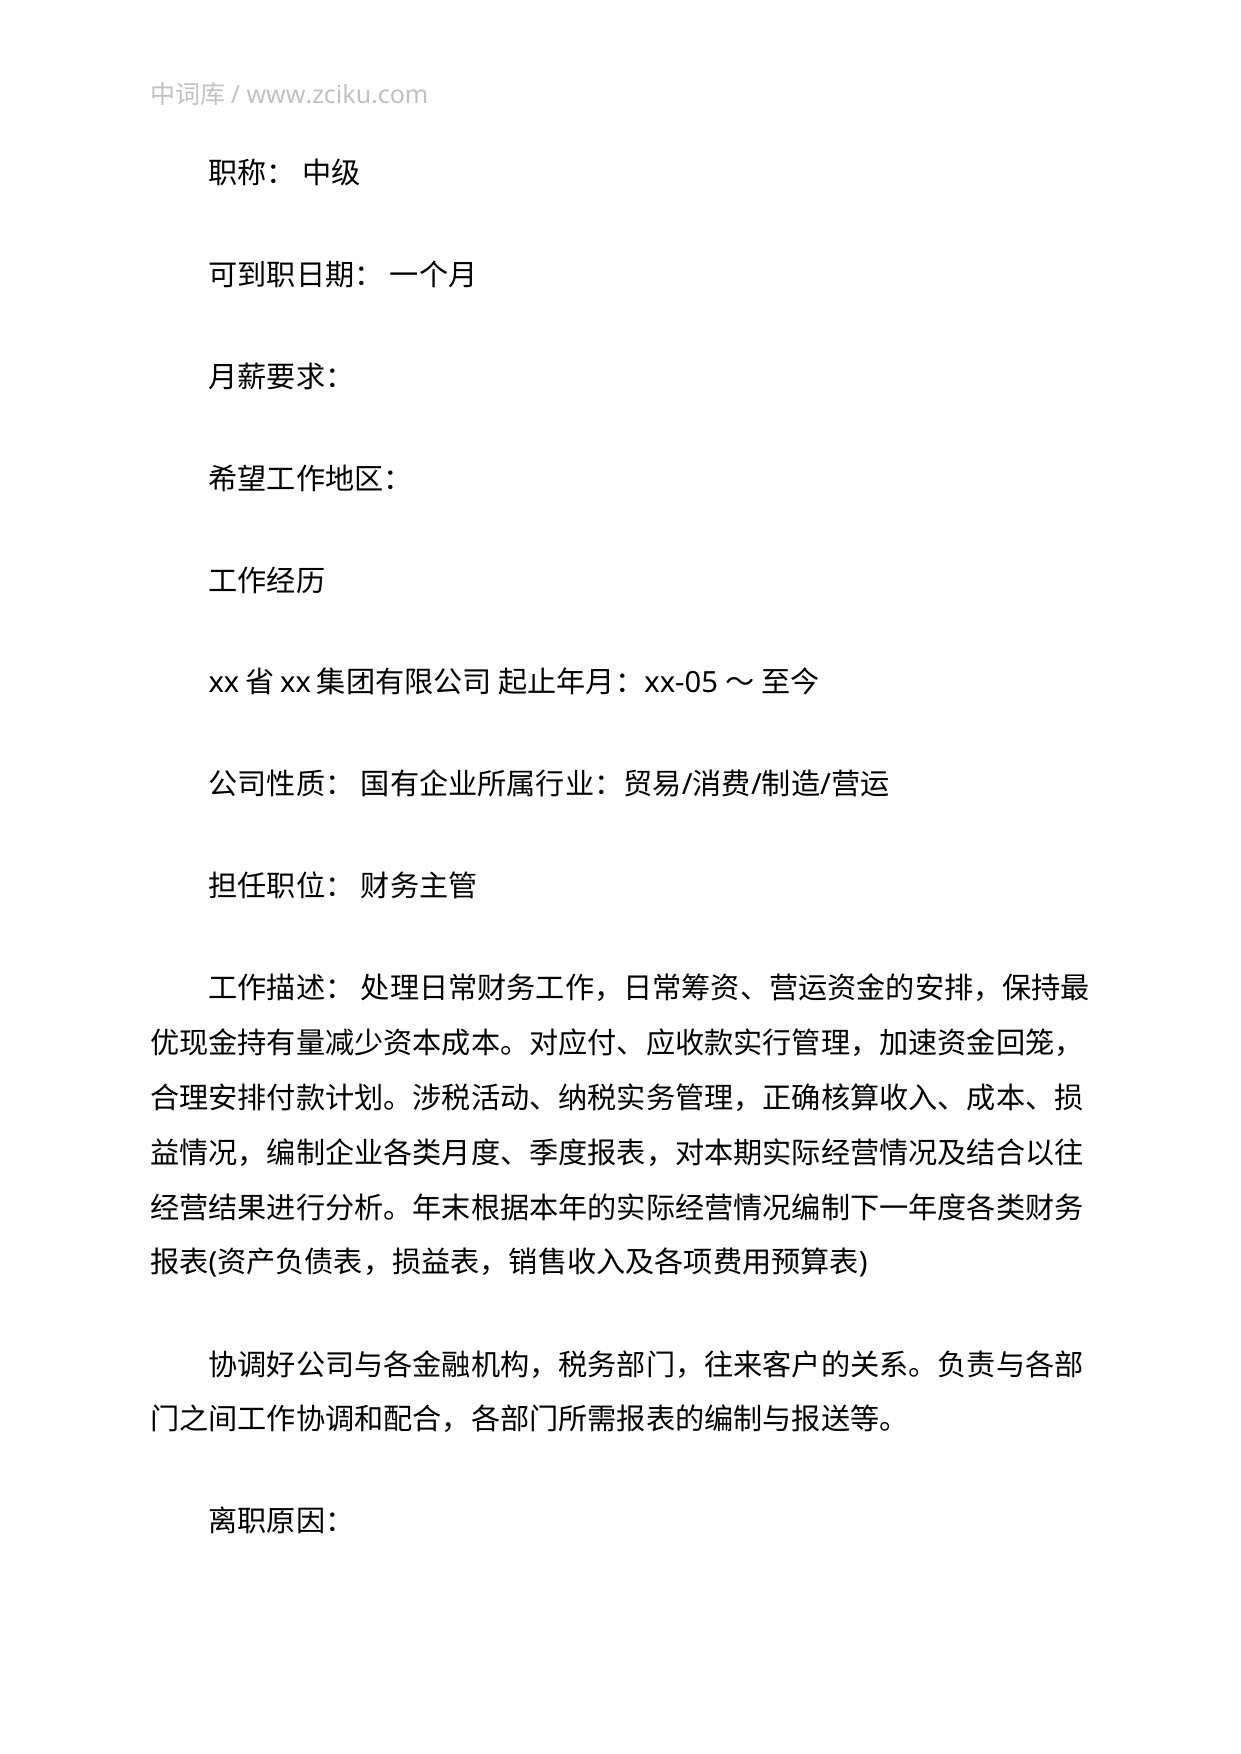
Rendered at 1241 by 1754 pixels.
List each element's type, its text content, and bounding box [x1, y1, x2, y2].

text 工作经历 [150, 557, 1090, 599]
text xx省xx集团有限公司 起止年月：xx-05 ～ 至今 [150, 659, 1090, 701]
text 协调好公司与各金融机构，税务部门，往来客户的关系。负责与各部门之间工作协调和配合，各部门所需报表的编制与报送等。 [150, 1341, 1090, 1438]
text 公司性质： 国有企业所属行业：贸易/消费/制造/营运 [150, 761, 1090, 803]
text 职称： 中级 [150, 150, 1090, 192]
text 月薪要求： [150, 353, 1090, 396]
text 担任职位： 财务主管 [150, 863, 1090, 905]
text 离职原因： [150, 1498, 1090, 1540]
text 工作描述： 处理日常财务工作，日常筹资、营运资金的安排，保持最优现金持有量减少资本成本。对应付、应收款实行管理，加速资金回笼，合理安排付款计划。涉税活动、纳税实务管理，正确核算收入、成本、损益情况，编制企业各类月度、季度报表，对本期实际经营情况及结合以往经营结果进行分析。年末根据本年的实际经营情况编制下一年度各类财务报表(资产负债表，损益表，销售收入及各项费用预算表) [150, 964, 1090, 1281]
text 可到职日期： 一个月 [150, 252, 1090, 294]
text 希望工作地区： [150, 455, 1090, 498]
